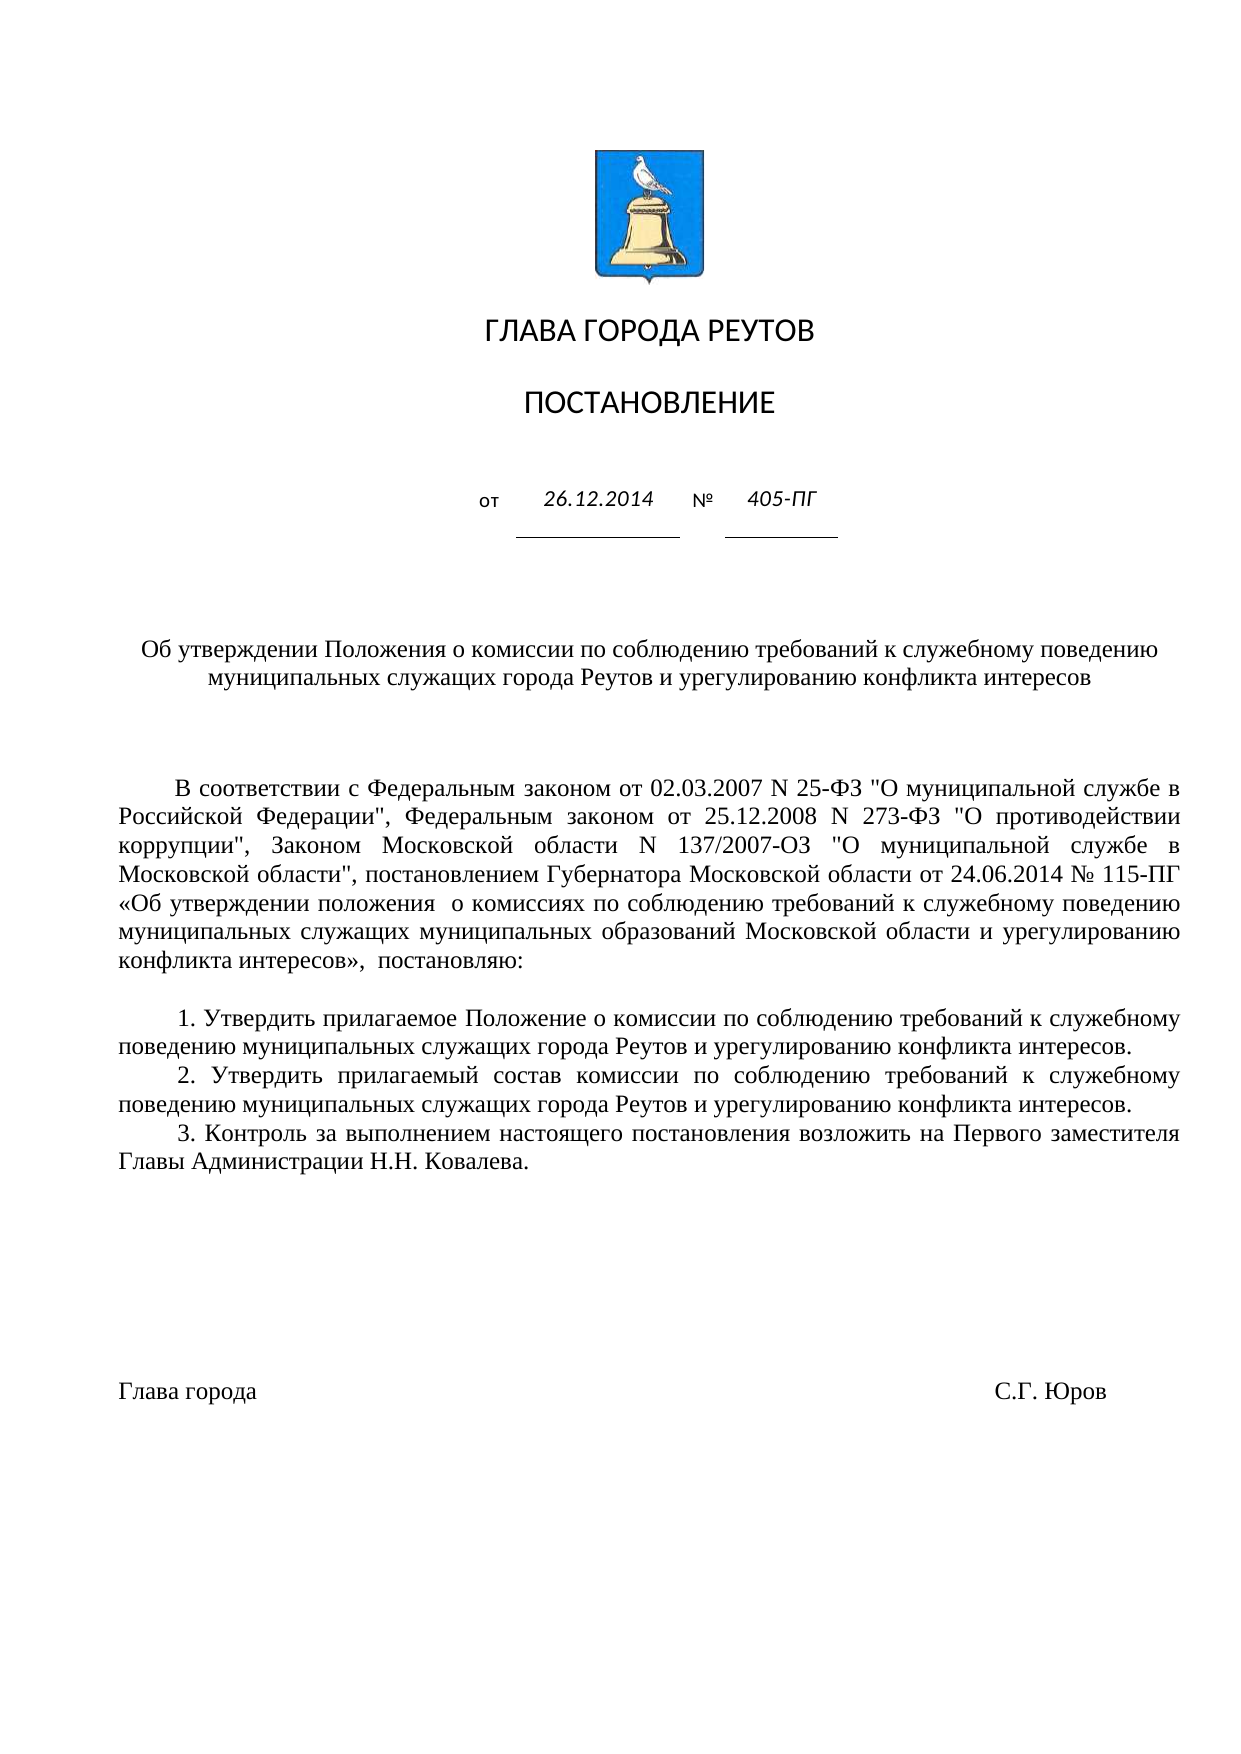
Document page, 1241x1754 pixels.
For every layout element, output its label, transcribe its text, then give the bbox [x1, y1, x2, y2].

table_header № [680, 484, 725, 537]
table_header 26.12.2014 [516, 484, 680, 537]
text ГЛАВА ГОРОДА РЕУТОВ [118, 309, 1181, 350]
text В соответствии с Федеральным законом от 02.03.2007 N 25-ФЗ "О муниципальной службе в Российской Федерации", Федеральным законом от 25.12.2008 N 273-ФЗ "О противодействии коррупции", Законом Московской области N 137/2007-ОЗ "О муниципальной службе в Московской области", постановлением Губернатора Московской области от 24.06.2014 № 115-ПГ «Об утверждении положения о комиссиях по соблюдению требований к служебному поведению муниципальных служащих муниципальных образований Московской области и урегулированию конфликта интересов», постановляю: [118, 773, 1181, 974]
text 2. Утвердить прилагаемый состав комиссии по соблюдению требований к служебному поведению муниципальных служащих города Реутов и урегулированию конфликта интересов. [118, 1060, 1181, 1118]
text Об утверждении Положения о комиссии по соблюдению требований к служебному поведению муниципальных служащих города Реутов и урегулированию конфликта интересов [118, 634, 1181, 691]
text Глава города С.Г. Юров [118, 1376, 1181, 1405]
text ПОСТАНОВЛЕНИЕ [118, 381, 1181, 422]
table_header 405-ПГ [725, 484, 838, 537]
text 3. Контроль за выполнением настоящего постановления возложить на Первого заместителя Главы Администрации Н.Н. Ковалева. [118, 1118, 1181, 1175]
picture [595, 150, 705, 285]
text 1. Утвердить прилагаемое Положение о комиссии по соблюдению требований к служебному поведению муниципальных служащих города Реутов и урегулированию конфликта интересов. [118, 1003, 1181, 1060]
table_header от [462, 484, 516, 537]
